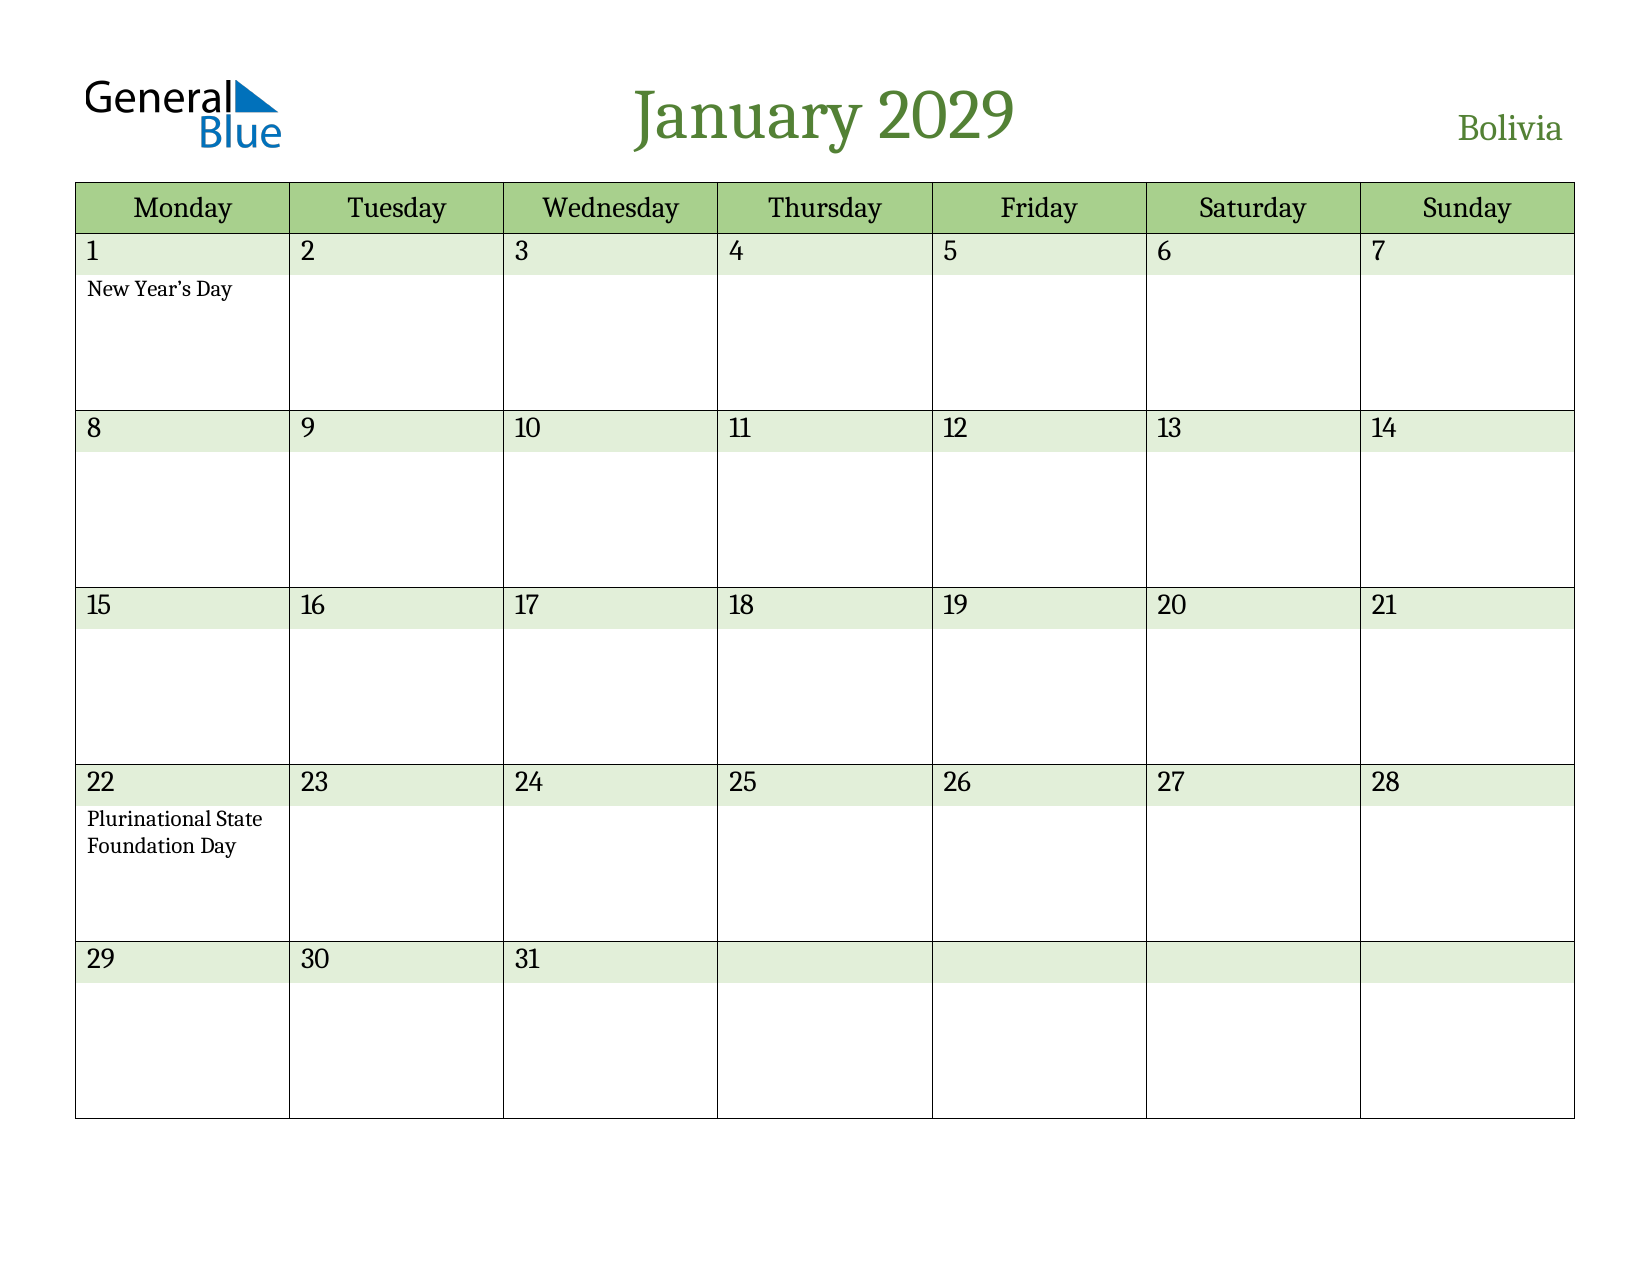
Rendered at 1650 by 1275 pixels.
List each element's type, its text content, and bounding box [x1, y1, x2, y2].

table_cell 8 [76, 411, 289, 452]
table_cell [933, 806, 1146, 941]
table_cell [504, 629, 717, 764]
table_cell New Year’s Day [76, 275, 289, 410]
table_cell [933, 452, 1146, 587]
table_cell Sunday [1361, 183, 1574, 233]
table_cell [718, 806, 932, 941]
table_cell 30 [290, 942, 503, 983]
table_cell 4 [718, 234, 932, 275]
table_cell 18 [718, 588, 932, 629]
table_cell [1361, 629, 1574, 764]
table_cell [933, 275, 1146, 410]
table_cell 20 [1147, 588, 1360, 629]
table_cell [1147, 452, 1360, 587]
table_cell [718, 942, 932, 983]
table_cell [504, 806, 717, 941]
table_cell [504, 983, 717, 1118]
table_cell 6 [1147, 234, 1360, 275]
table_cell [290, 629, 503, 764]
table_cell [1361, 275, 1574, 410]
table_cell [1147, 942, 1360, 983]
table_cell [504, 452, 717, 587]
table_cell 25 [718, 765, 932, 806]
table_cell 27 [1147, 765, 1360, 806]
table_cell 22 [76, 765, 289, 806]
table_cell 31 [504, 942, 717, 983]
table_cell [290, 452, 503, 587]
picture [86, 80, 281, 148]
table_header Bolivia [1146, 75, 1574, 182]
table_cell [1361, 983, 1574, 1118]
table_cell 29 [76, 942, 289, 983]
table_cell 1 [76, 234, 289, 275]
table_cell [1147, 275, 1360, 410]
table_cell Thursday [718, 183, 932, 233]
table_cell 21 [1361, 588, 1574, 629]
table_cell [933, 629, 1146, 764]
table_cell 26 [933, 765, 1146, 806]
table_cell [290, 806, 503, 941]
table_cell [1147, 806, 1360, 941]
table_cell [290, 983, 503, 1118]
table_cell [1361, 942, 1574, 983]
table_cell Plurinational State Foundation Day [76, 806, 289, 941]
table_cell [718, 983, 932, 1118]
table_cell [1147, 629, 1360, 764]
table_cell 9 [290, 411, 503, 452]
table_cell [290, 275, 503, 410]
table_cell [76, 629, 289, 764]
table_cell 3 [504, 234, 717, 275]
table_cell 17 [504, 588, 717, 629]
table_cell [933, 942, 1146, 983]
table_cell [933, 983, 1146, 1118]
table_cell 28 [1361, 765, 1574, 806]
table_header January 2029 [504, 75, 1146, 182]
table_cell Tuesday [290, 183, 503, 233]
table_cell [76, 983, 289, 1118]
table_cell 2 [290, 234, 503, 275]
table_cell 12 [933, 411, 1146, 452]
table_cell 16 [290, 588, 503, 629]
table_cell Friday [933, 183, 1146, 233]
table_cell 13 [1147, 411, 1360, 452]
table_cell Saturday [1147, 183, 1360, 233]
table_cell 7 [1361, 234, 1574, 275]
table_cell 14 [1361, 411, 1574, 452]
table_cell [504, 275, 717, 410]
table_cell 11 [718, 411, 932, 452]
table_cell 19 [933, 588, 1146, 629]
table_cell 15 [76, 588, 289, 629]
table_header [76, 75, 503, 182]
table_cell 5 [933, 234, 1146, 275]
table_cell [718, 275, 932, 410]
table_cell [1361, 452, 1574, 587]
table_cell [1361, 806, 1574, 941]
table_cell Wednesday [504, 183, 717, 233]
table_cell 23 [290, 765, 503, 806]
table_cell [718, 629, 932, 764]
table_cell [718, 452, 932, 587]
table_cell 10 [504, 411, 717, 452]
table_cell [76, 452, 289, 587]
table_cell [1147, 983, 1360, 1118]
table_cell Monday [76, 183, 289, 233]
table_cell 24 [504, 765, 717, 806]
